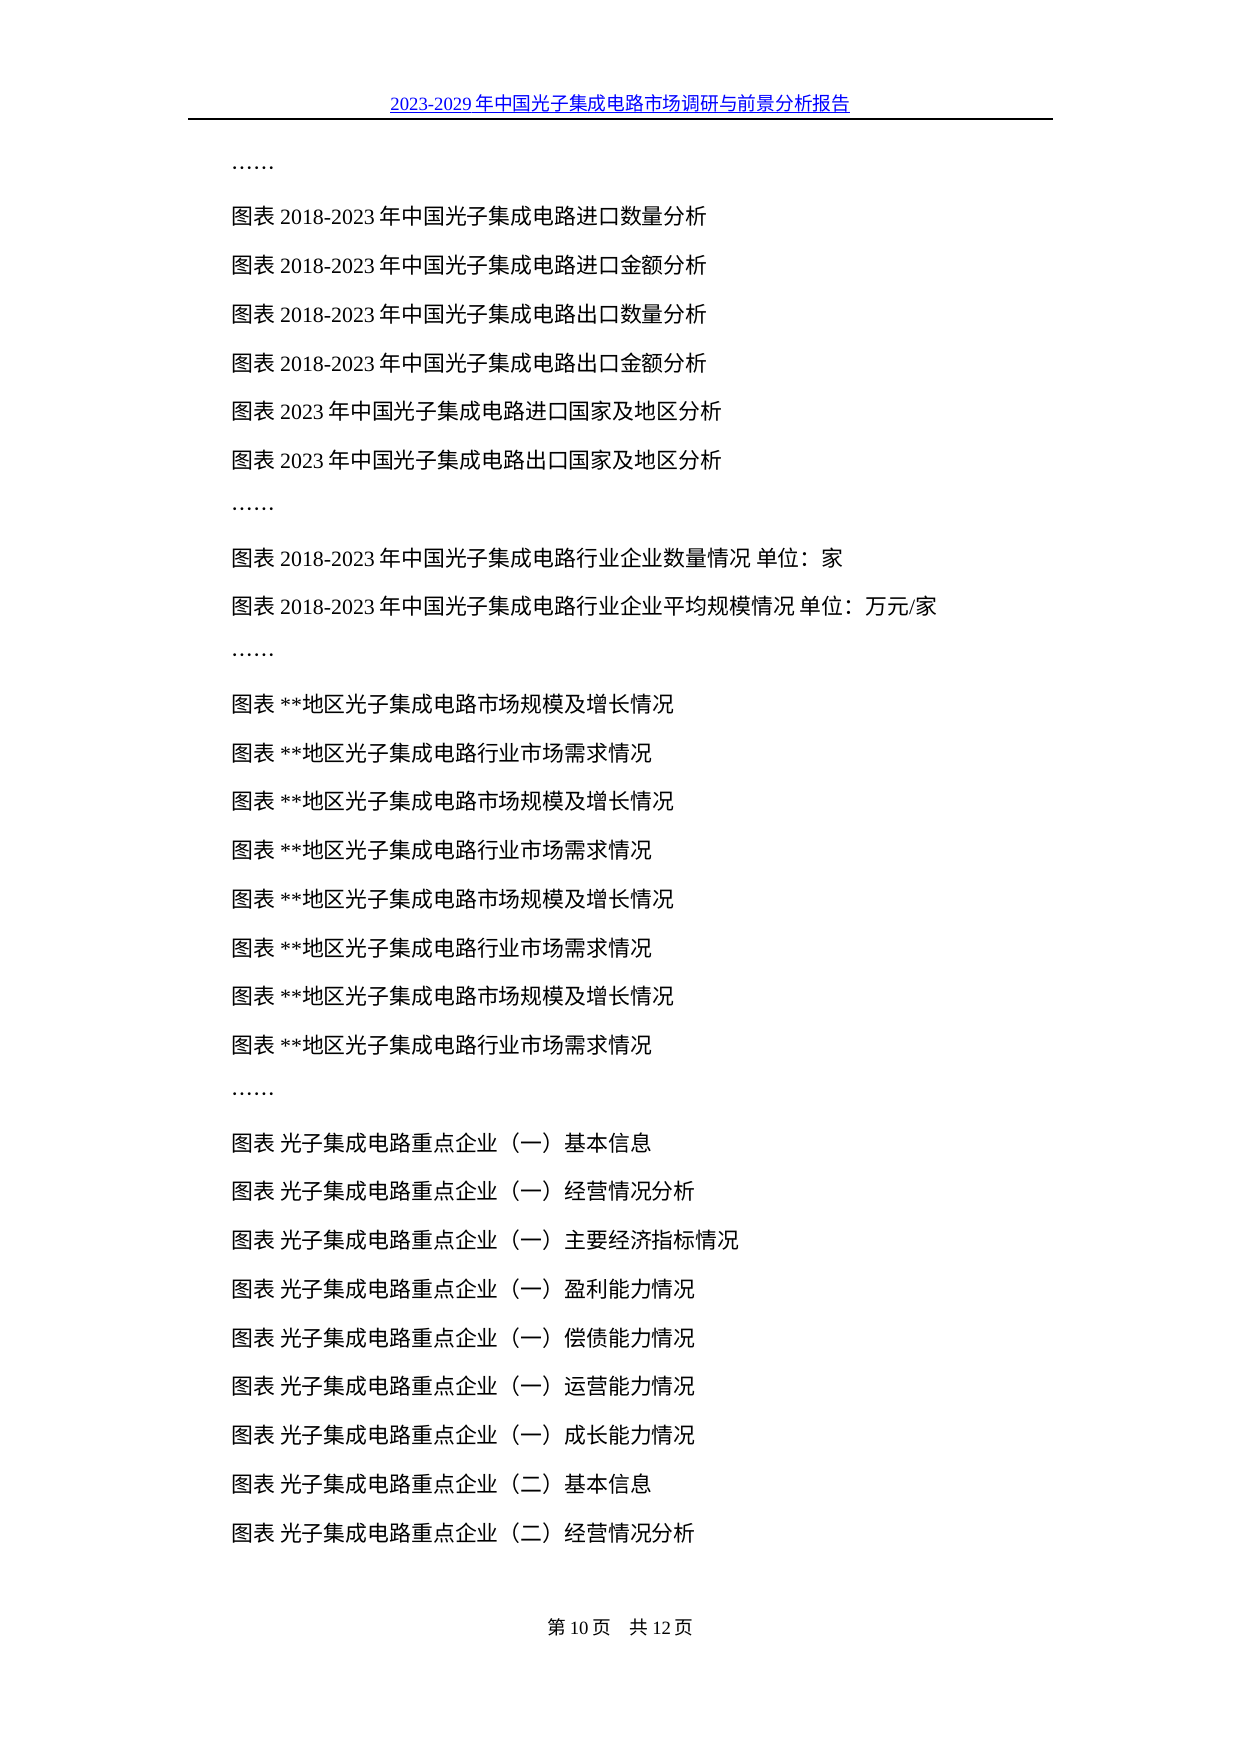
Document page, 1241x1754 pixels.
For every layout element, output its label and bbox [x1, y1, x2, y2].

text [187, 150, 1053, 1548]
